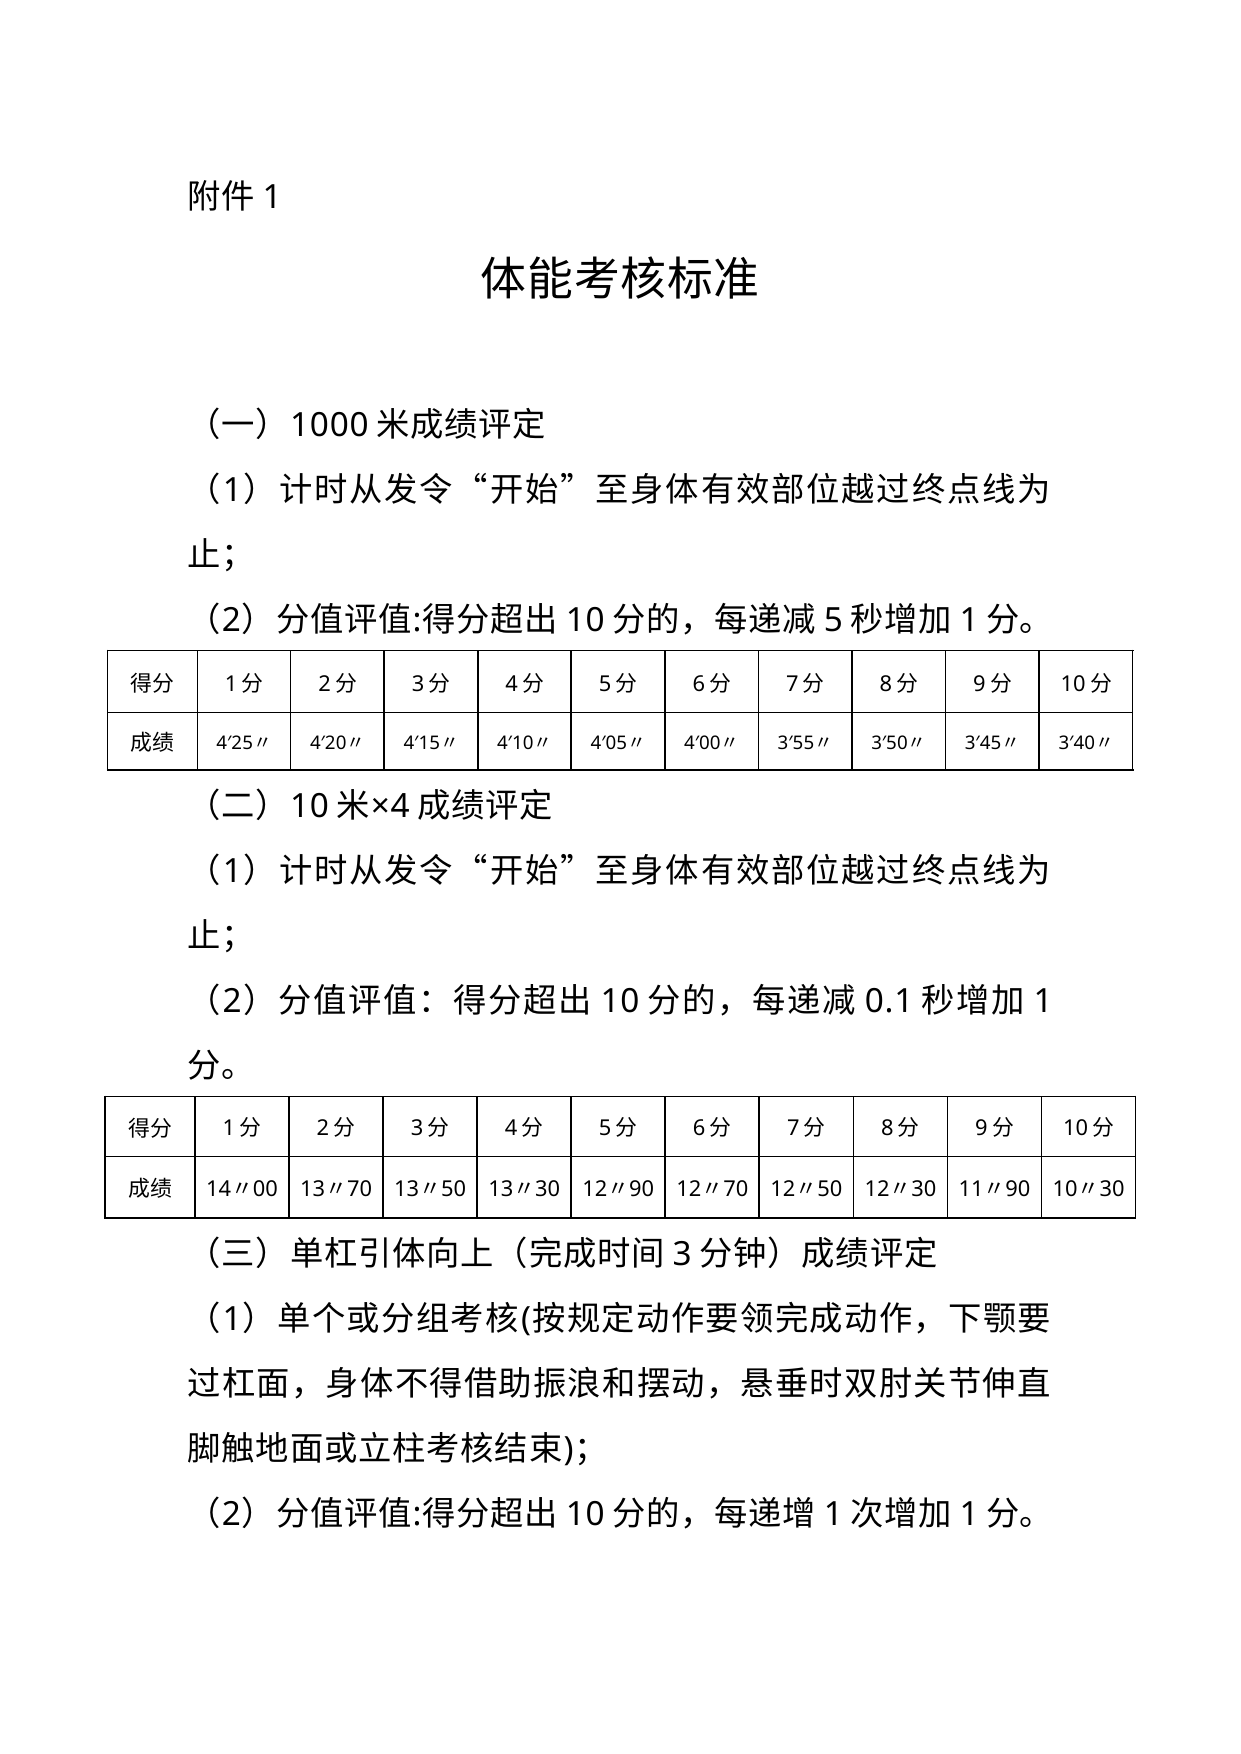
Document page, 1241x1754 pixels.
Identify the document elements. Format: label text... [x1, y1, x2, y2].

text （2）分值评值：得分超出10分的，每递减0.1秒增加1分。 [187, 966, 1053, 1096]
table_cell 10〃30 [1042, 1157, 1135, 1217]
table_header 得分 [108, 651, 197, 712]
table_header 1分 [198, 651, 290, 712]
table_header 3分 [385, 651, 477, 712]
table_header 7分 [759, 651, 851, 712]
table_header 6分 [666, 1097, 758, 1156]
text 附件1 [187, 162, 1053, 227]
table_cell 4′20〃 [291, 713, 383, 769]
table_header 1分 [196, 1097, 288, 1156]
text 体能考核标准 [187, 227, 1053, 324]
text （1）计时从发令“开始”至身体有效部位越过终点线为止； [187, 836, 1053, 966]
text （2）分值评值:得分超出10分的，每递增1次增加1分。 [187, 1479, 1053, 1544]
table_header 10分 [1040, 651, 1132, 712]
table_cell 13〃30 [478, 1157, 570, 1217]
table_header 3分 [384, 1097, 476, 1156]
table_cell 3′40〃 [1040, 713, 1132, 769]
table_header 10分 [1042, 1097, 1135, 1156]
table_cell 成绩 [108, 713, 197, 769]
table_cell 12〃70 [666, 1157, 758, 1217]
table_cell 4′15〃 [385, 713, 477, 769]
table_cell 12〃90 [572, 1157, 664, 1217]
table_cell 3′45〃 [946, 713, 1038, 769]
table_cell 4′10〃 [479, 713, 570, 769]
table_cell 14〃00 [196, 1157, 288, 1217]
table_header 2分 [291, 651, 383, 712]
table_header 9分 [948, 1097, 1041, 1156]
table_cell 4′05〃 [572, 713, 664, 769]
table_header 9分 [946, 651, 1038, 712]
text （1）计时从发令“开始”至身体有效部位越过终点线为止； [187, 454, 1053, 584]
table_cell 12〃30 [854, 1157, 947, 1217]
table_cell 4′00〃 [666, 713, 758, 769]
table_cell 13〃70 [290, 1157, 382, 1217]
table_header 4分 [479, 651, 570, 712]
table_header 8分 [854, 1097, 947, 1156]
text （1）单个或分组考核(按规定动作要领完成动作，下颚要过杠面，身体不得借助振浪和摆动，悬垂时双肘关节伸直，脚触地面或立柱考核结束)； [187, 1284, 1053, 1479]
table_cell 11〃90 [948, 1157, 1041, 1217]
text （二）10米×4成绩评定 [187, 771, 1053, 836]
table_header 2分 [290, 1097, 382, 1156]
table_header 6分 [666, 651, 758, 712]
table_cell 成绩 [106, 1157, 194, 1217]
table_header 8分 [853, 651, 945, 712]
table_header 7分 [760, 1097, 853, 1156]
table_header 5分 [572, 651, 664, 712]
table_cell 3′50〃 [853, 713, 945, 769]
text （三）单杠引体向上（完成时间3分钟）成绩评定 [187, 1219, 1053, 1284]
table_header 得分 [106, 1097, 194, 1156]
text （2）分值评值:得分超出10分的，每递减5秒增加1分。 [187, 584, 1053, 649]
table_cell 4′25〃 [198, 713, 290, 769]
text （一）1000米成绩评定 [187, 389, 1053, 454]
table_cell 12〃50 [760, 1157, 853, 1217]
table_header 4分 [478, 1097, 570, 1156]
table_header 5分 [572, 1097, 664, 1156]
table_cell 13〃50 [384, 1157, 476, 1217]
table_cell 3′55〃 [759, 713, 851, 769]
